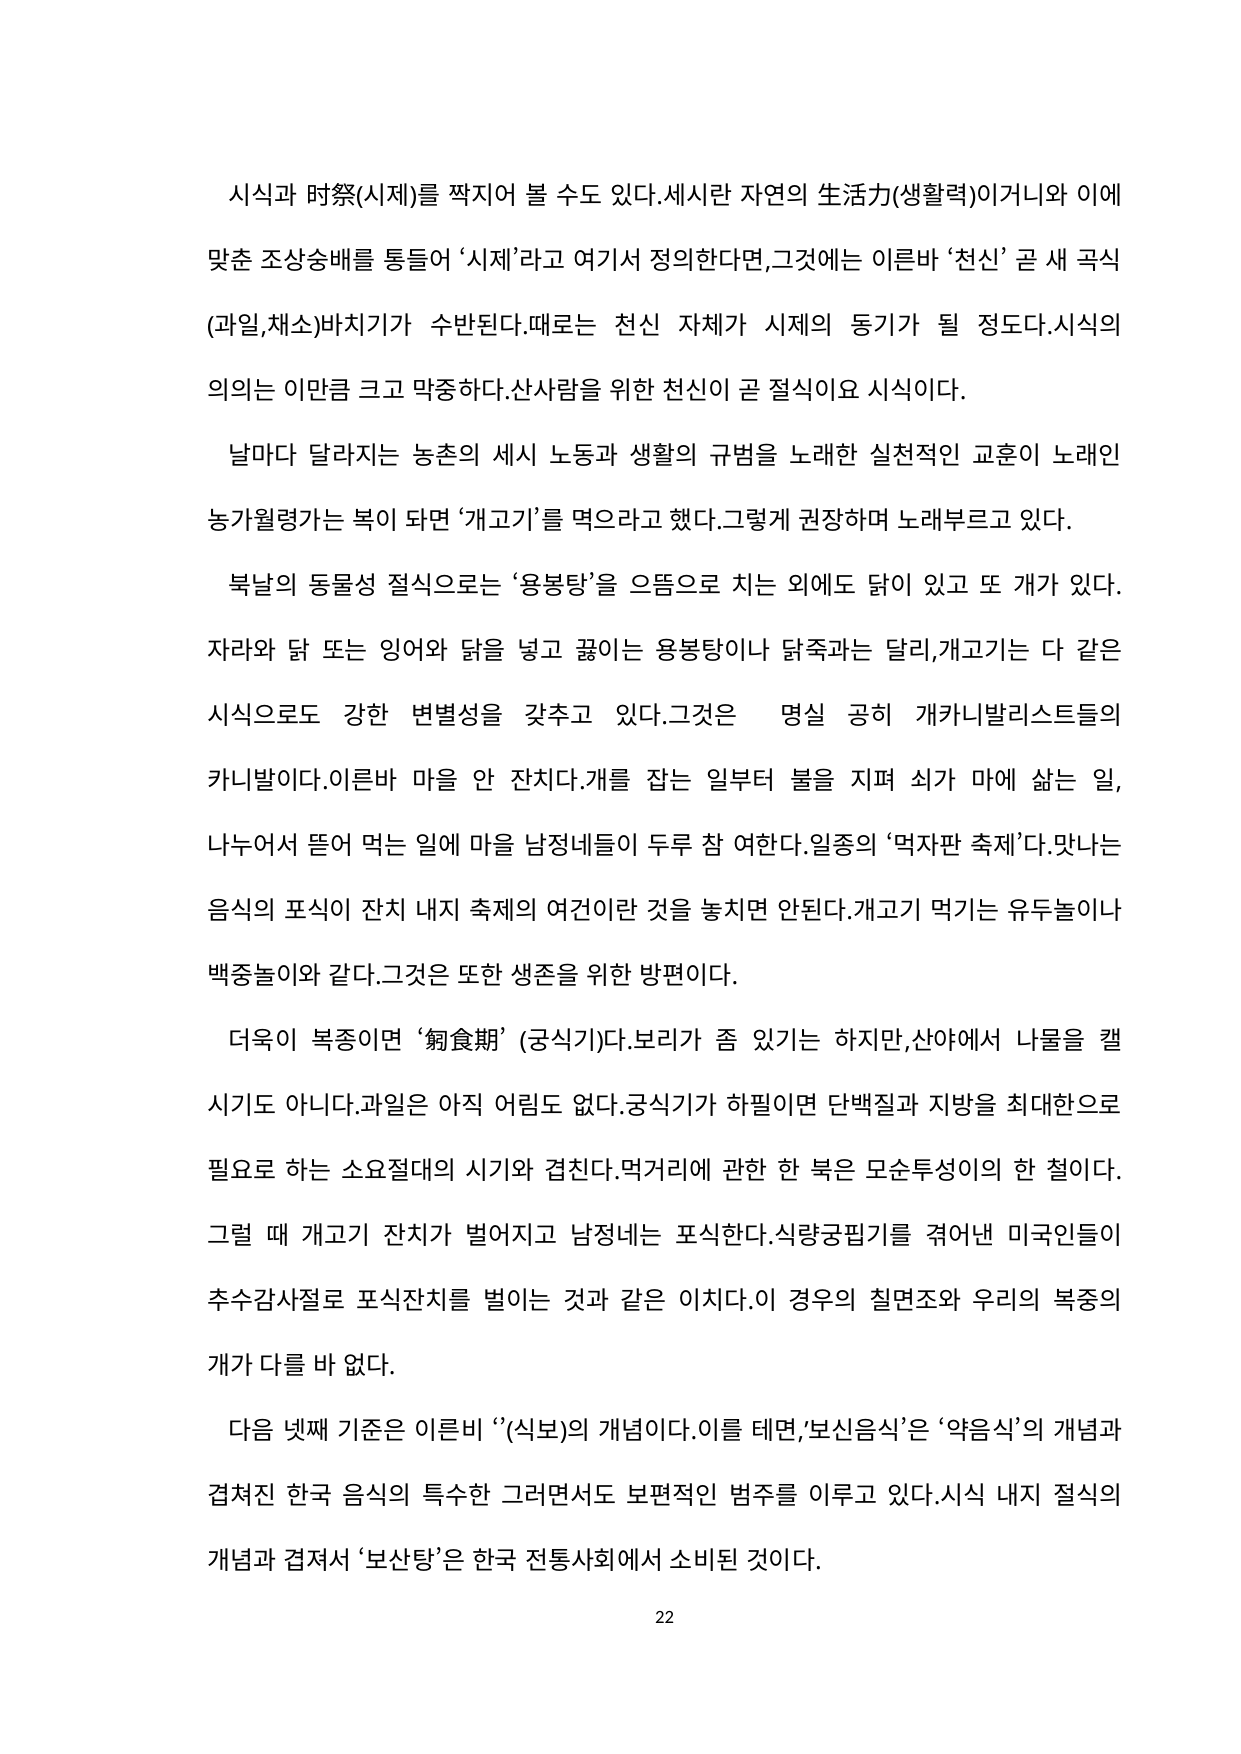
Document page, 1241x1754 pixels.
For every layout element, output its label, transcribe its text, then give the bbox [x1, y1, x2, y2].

text 다음 넷째 기준은 이른비 ‘’(식보)의 개념이다.이를 테면,’보신음식’은 ‘약음식’의 개념과 겹쳐진 한국 음식의 특수한 그러면서도 보편적인 범주를 이루고 있다.시식 내지 절식의 개념과 겹져서 ‘보산탕’은 한국 전통사회에서 소비된 것이다. [207, 1396, 1122, 1591]
text 시식과 时祭(시제)를 짝지어 볼 수도 있다.세시란 자연의 生活力(생활력)이거니와 이에 맞춘 조상숭배를 통들어 ‘시제’라고 여기서 정의한다면,그것에는 이른바 ‘천신’ 곧 새 곡식(과일,채소)바치기가 수반된다.때로는 천신 자체가 시제의 동기가 될 정도다.시식의 의의는 이만큼 크고 막중하다.산사람을 위한 천신이 곧 절식이요 시식이다. [207, 161, 1122, 421]
text 날마다 달라지는 농촌의 세시 노동과 생활의 규범을 노래한 실천적인 교훈이 노래인 농가월령가는 복이 돠면 ‘개고기’를 멱으라고 했다.그렇게 권장하며 노래부르고 있다. [207, 421, 1122, 551]
text 더욱이 복종이면 ‘匑食期’ (궁식기)다.보리가 좀 있기는 하지만,산야에서 나물을 캘 시기도 아니다.과일은 아직 어림도 없다.궁식기가 하필이면 단백질과 지방을 최대한으로 필요로 하는 소요절대의 시기와 겹친다.먹거리에 관한 한 북은 모순투성이의 한 철이다.그럴 때 개고기 잔치가 벌어지고 남정네는 포식한다.식량궁핍기를 겪어낸 미국인들이 추수감사절로 포식잔치를 벌이는 것과 같은 이치다.이 경우의 칠면조와 우리의 복중의 개가 다를 바 없다. [207, 1006, 1122, 1396]
text 북날의 동물성 절식으로는 ‘용봉탕’을 으뜸으로 치는 외에도 닭이 있고 또 개가 있다.자라와 닭 또는 잉어와 닭을 넣고 끓이는 용봉탕이나 닭죽과는 달리,개고기는 다 같은 시식으로도 강한 변별성을 갖추고 있다.그것은 명실 공히 개카니발리스트들의 카니발이다.이른바 마을 안 잔치다.개를 잡는 일부터 불을 지펴 쇠가 마에 삶는 일,나누어서 뜯어 먹는 일에 마을 남정네들이 두루 참 여한다.일종의 ‘먹자판 축제’다.맛나는 음식의 포식이 잔치 내지 축제의 여건이란 것을 놓치면 안된다.개고기 먹기는 유두놀이나 백중놀이와 같다.그것은 또한 생존을 위한 방편이다. [207, 551, 1122, 1006]
